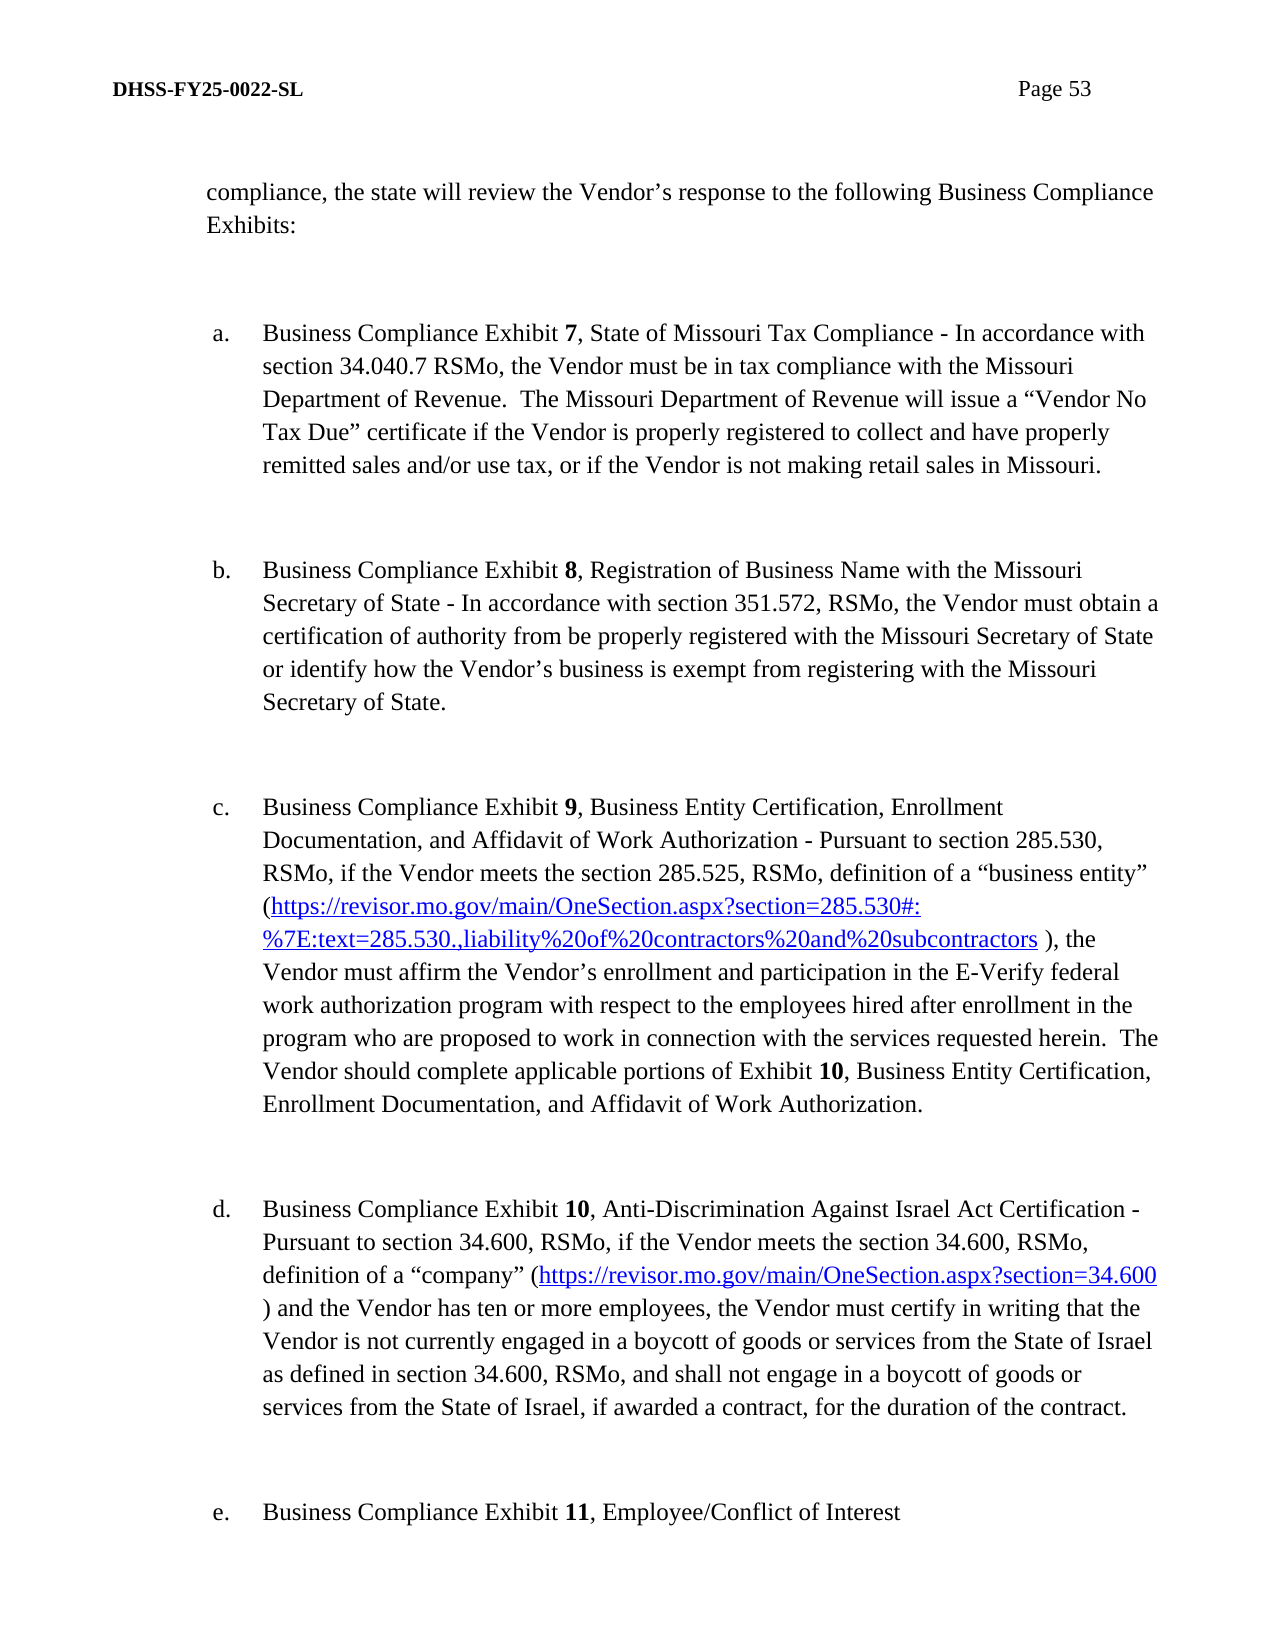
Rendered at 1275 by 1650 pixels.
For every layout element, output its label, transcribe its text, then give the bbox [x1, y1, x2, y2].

subtitle Business Compliance Exhibit 8, Registration of Business Name with the Missouri Secretary of State - In accordance with section 351.572, RSMo, the Vendor must obtain a certification of authority from be properly registered with the Missouri Secretary of State or identify how the Vendor’s business is exempt from registering with the Missouri Secretary of State. [206, 555, 1162, 716]
subtitle Business Compliance Exhibit 7, State of Missouri Tax Compliance - In accordance with section 34.040.7 RSMo, the Vendor must be in tax compliance with the Missouri Department of Revenue. The Missouri Department of Revenue will issue a “Vendor No Tax Due” certificate if the Vendor is properly registered to collect and have properly remitted sales and/or use tax, or if the Vendor is not making retail sales in Missouri. [206, 318, 1162, 479]
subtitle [112, 177, 1162, 239]
subtitle Business Compliance Exhibit 10, Anti-Discrimination Against Israel Act Certification - Pursuant to section 34.600, RSMo, if the Vendor meets the section 34.600, RSMo, definition of a “company” (https://revisor.mo.gov/main/OneSection.aspx?section=34.600 ) and the Vendor has ten or more employees, the Vendor must certify in writing that the Vendor is not currently engaged in a boycott of goods or services from the State of Israel as defined in section 34.600, RSMo, and shall not engage in a boycott of goods or services from the State of Israel, if awarded a contract, for the duration of the contract. [206, 1194, 1162, 1421]
subtitle Business Compliance Exhibit 9, Business Entity Certification, Enrollment Documentation, and Affidavit of Work Authorization - Pursuant to section 285.530, RSMo, if the Vendor meets the section 285.525, RSMo, definition of a “business entity” (https://revisor.mo.gov/main/OneSection.aspx?section=285.530#:%7E:text=285.530.,liability%20of%20contractors%20and%20subcontractors ), the Vendor must affirm the Vendor’s enrollment and participation in the E-Verify federal work authorization program with respect to the employees hired after enrollment in the program who are proposed to work in connection with the services requested herein. The Vendor should complete applicable portions of Exhibit 10, Business Entity Certification, Enrollment Documentation, and Affidavit of Work Authorization. [206, 792, 1162, 1118]
subtitle Business Compliance Exhibit 11, Employee/Conflict of Interest [206, 1497, 1162, 1526]
